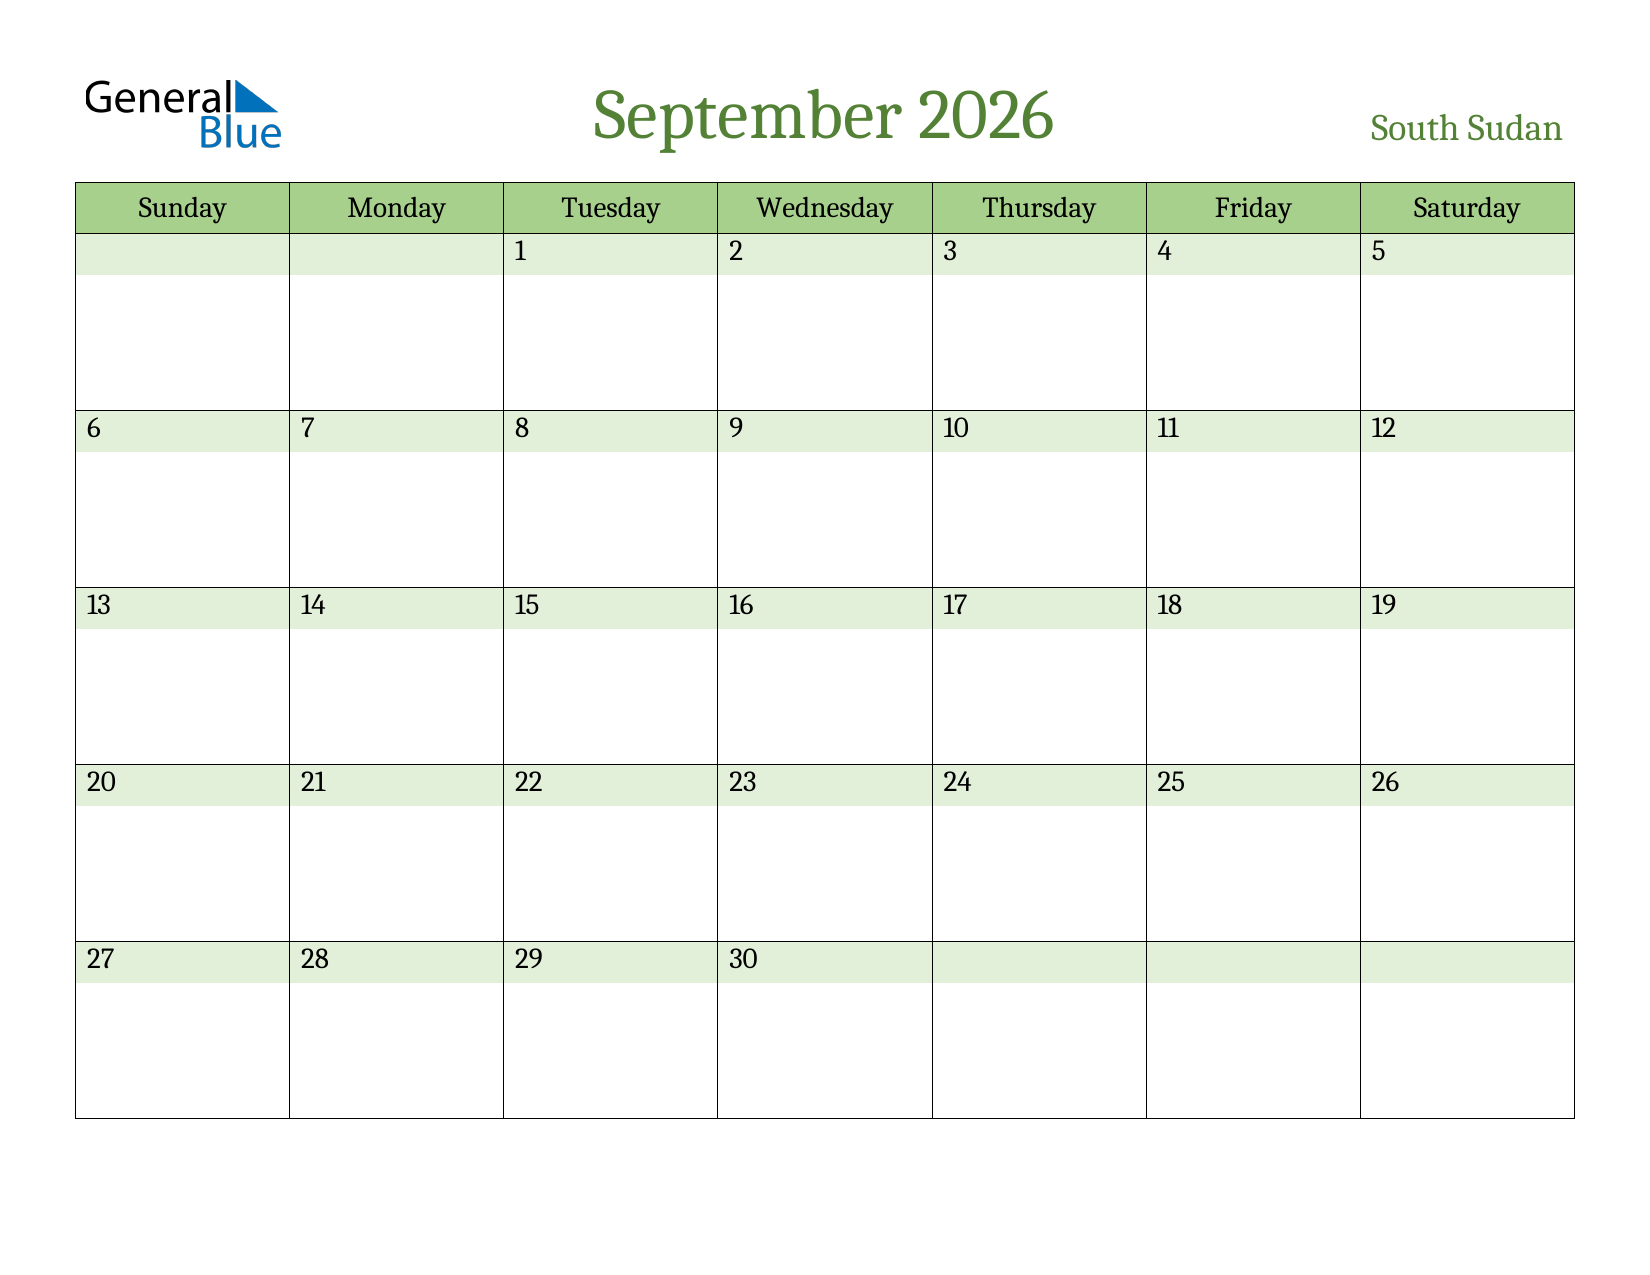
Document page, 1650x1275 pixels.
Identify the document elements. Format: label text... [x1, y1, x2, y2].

table_cell [933, 629, 1146, 764]
table_cell 26 [1361, 765, 1574, 806]
table_cell [76, 234, 289, 275]
table_cell Sunday [76, 183, 289, 233]
table_cell 12 [1361, 411, 1574, 452]
table_cell 9 [718, 411, 932, 452]
table_cell 29 [504, 942, 717, 983]
table_cell Saturday [1361, 183, 1574, 233]
table_cell 30 [718, 942, 932, 983]
table_header [76, 75, 503, 182]
table_header South Sudan [1146, 75, 1574, 182]
table_cell 28 [290, 942, 503, 983]
table_cell [504, 806, 717, 941]
table_cell 23 [718, 765, 932, 806]
table_cell [290, 234, 503, 275]
table_cell [1361, 806, 1574, 941]
table_cell 17 [933, 588, 1146, 629]
table_cell [933, 806, 1146, 941]
table_cell Thursday [933, 183, 1146, 233]
table_cell [76, 983, 289, 1118]
table_cell [933, 275, 1146, 410]
table_cell [1147, 275, 1360, 410]
table_cell [1361, 275, 1574, 410]
table_cell 5 [1361, 234, 1574, 275]
table_cell [933, 452, 1146, 587]
table_cell [718, 629, 932, 764]
table_cell 13 [76, 588, 289, 629]
table_cell [76, 275, 289, 410]
table_cell [504, 452, 717, 587]
table_cell 16 [718, 588, 932, 629]
table_cell [504, 275, 717, 410]
table_cell 2 [718, 234, 932, 275]
table_cell Tuesday [504, 183, 717, 233]
table_cell [933, 942, 1146, 983]
table_cell 4 [1147, 234, 1360, 275]
table_cell [718, 983, 932, 1118]
table_cell 24 [933, 765, 1146, 806]
table_cell [76, 629, 289, 764]
table_cell 27 [76, 942, 289, 983]
table_cell [290, 806, 503, 941]
table_cell 10 [933, 411, 1146, 452]
table_cell 20 [76, 765, 289, 806]
table_cell 8 [504, 411, 717, 452]
table_cell [718, 806, 932, 941]
table_cell [76, 452, 289, 587]
table_cell 25 [1147, 765, 1360, 806]
table_cell 1 [504, 234, 717, 275]
table_cell [718, 275, 932, 410]
table_cell [718, 452, 932, 587]
table_cell 15 [504, 588, 717, 629]
table_cell [1361, 983, 1574, 1118]
table_cell [1147, 806, 1360, 941]
table_cell [290, 452, 503, 587]
table_cell 7 [290, 411, 503, 452]
table_cell 21 [290, 765, 503, 806]
table_cell [290, 983, 503, 1118]
table_cell [290, 629, 503, 764]
table_cell 22 [504, 765, 717, 806]
table_cell [504, 629, 717, 764]
table_cell [1147, 942, 1360, 983]
table_cell [1361, 629, 1574, 764]
table_cell 18 [1147, 588, 1360, 629]
table_cell [76, 806, 289, 941]
table_cell [933, 983, 1146, 1118]
table_cell [1147, 452, 1360, 587]
table_cell [1361, 452, 1574, 587]
table_cell Monday [290, 183, 503, 233]
table_cell [290, 275, 503, 410]
picture [86, 80, 281, 148]
table_cell 11 [1147, 411, 1360, 452]
table_header September 2026 [504, 75, 1146, 182]
table_cell 6 [76, 411, 289, 452]
table_cell [504, 983, 717, 1118]
table_cell [1147, 983, 1360, 1118]
table_cell 19 [1361, 588, 1574, 629]
table_cell 3 [933, 234, 1146, 275]
table_cell Friday [1147, 183, 1360, 233]
table_cell Wednesday [718, 183, 932, 233]
table_cell [1147, 629, 1360, 764]
table_cell 14 [290, 588, 503, 629]
table_cell [1361, 942, 1574, 983]
